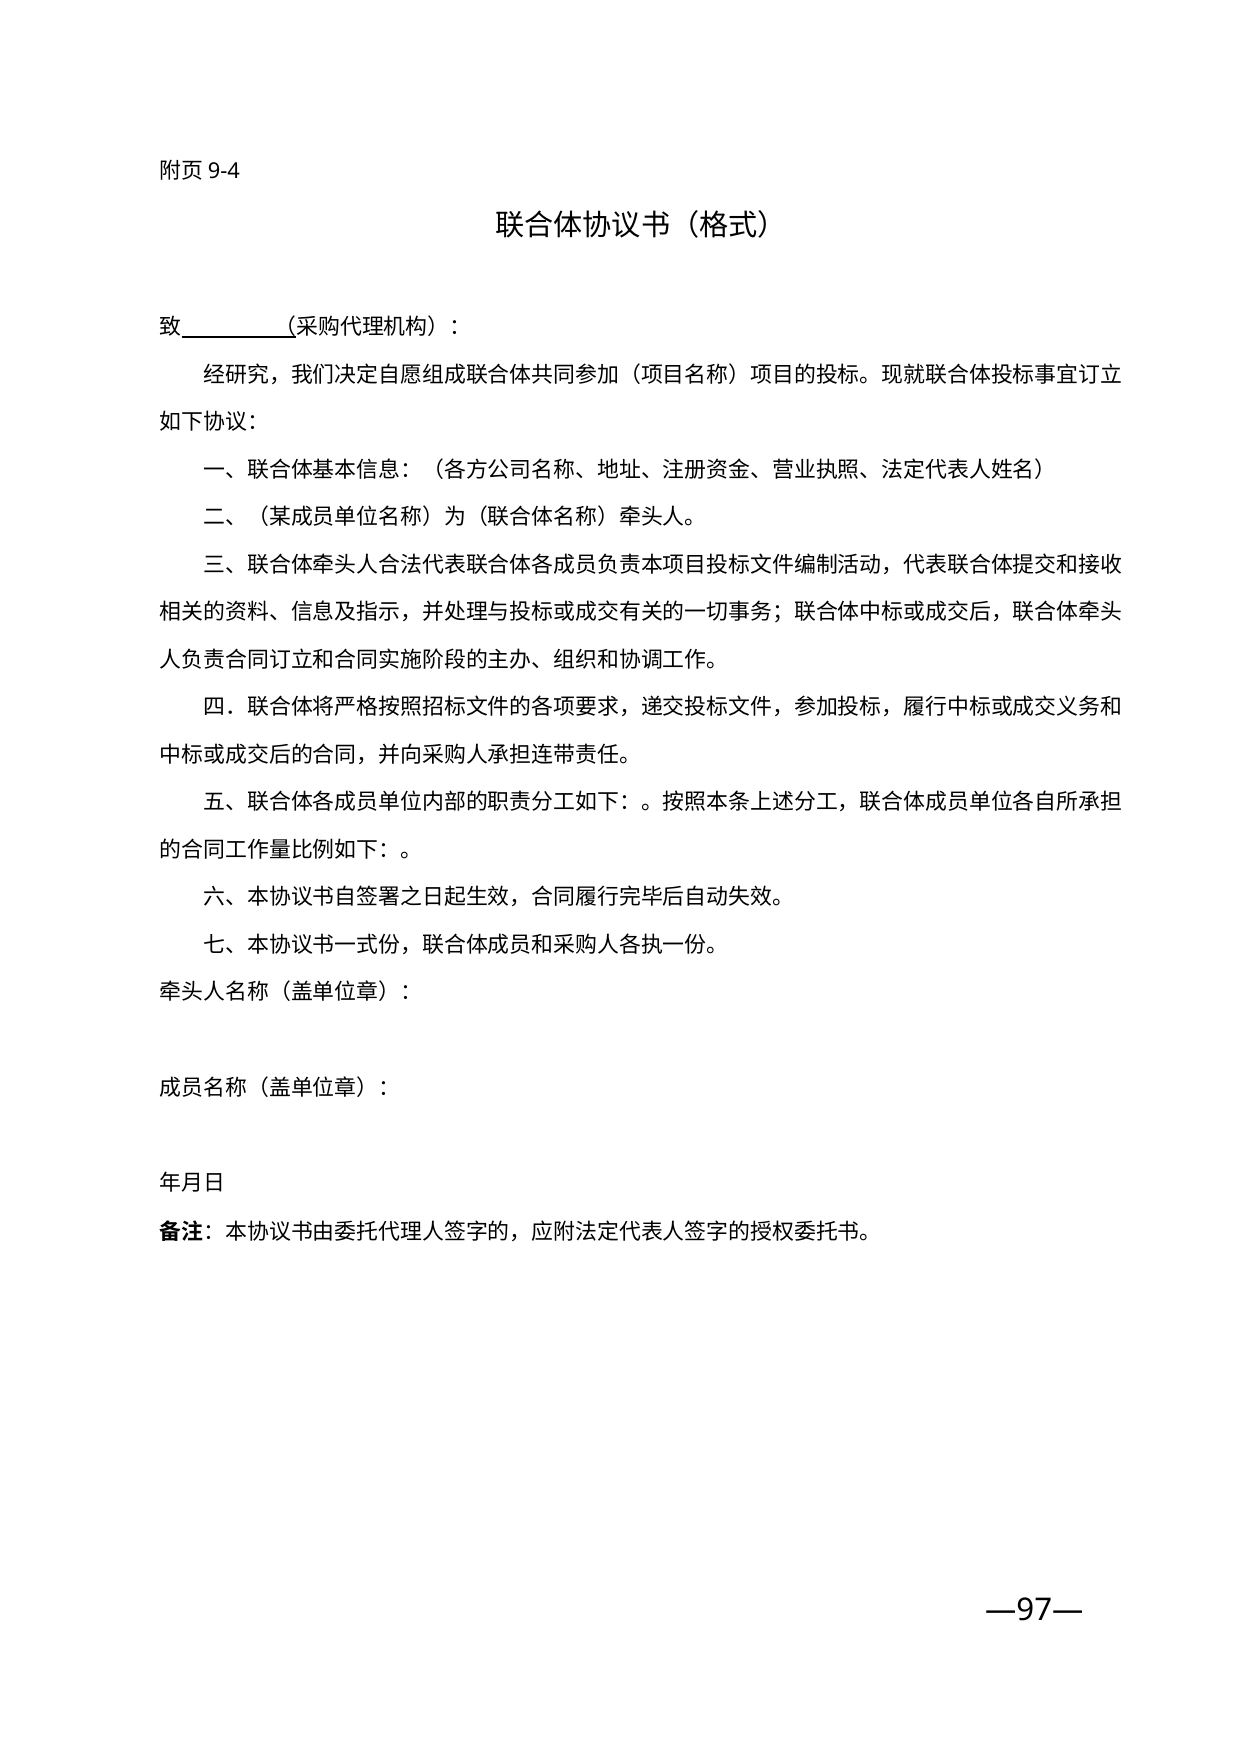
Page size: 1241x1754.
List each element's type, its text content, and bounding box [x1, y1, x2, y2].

text 备注：本协议书由委托代理人签字的，应附法定代表人签字的授权委托书。 [159, 1213, 1122, 1246]
text 成员名称（盖单位章）： [159, 1069, 1122, 1102]
text 六、本协议书自签署之日起生效，合同履行完毕后自动失效。 [159, 879, 1122, 911]
text 一、联合体基本信息：（各方公司名称、地址、注册资金、营业执照、法定代表人姓名） [159, 452, 1122, 483]
text 年月日 [159, 1165, 1122, 1197]
text 四．联合体将严格按照招标文件的各项要求，递交投标文件，参加投标，履行中标或成交义务和中标或成交后的合同，并向采购人承担连带责任。 [159, 689, 1122, 768]
text 牵头人名称（盖单位章）： [159, 974, 1122, 1006]
text 五、联合体各成员单位内部的职责分工如下：。按照本条上述分工，联合体成员单位各自所承担的合同工作量比例如下：。 [159, 784, 1122, 863]
text 二、（某成员单位名称）为（联合体名称）牵头人。 [159, 499, 1122, 531]
text 联合体协议书（格式） [159, 201, 1122, 243]
text 附页9-4 [159, 153, 1122, 185]
text 经研究，我们决定自愿组成联合体共同参加（项目名称）项目的投标。现就联合体投标事宜订立如下协议： [159, 357, 1122, 436]
text 致 （采购代理机构）： [159, 309, 1122, 341]
text 七、本协议书一式份，联合体成员和采购人各执一份。 [159, 927, 1122, 958]
text 三、联合体牵头人合法代表联合体各成员负责本项目投标文件编制活动，代表联合体提交和接收相关的资料、信息及指示，并处理与投标或成交有关的一切事务；联合体中标或成交后，联合体牵头人负责合同订立和合同实施阶段的主办、组织和协调工作。 [159, 547, 1122, 673]
